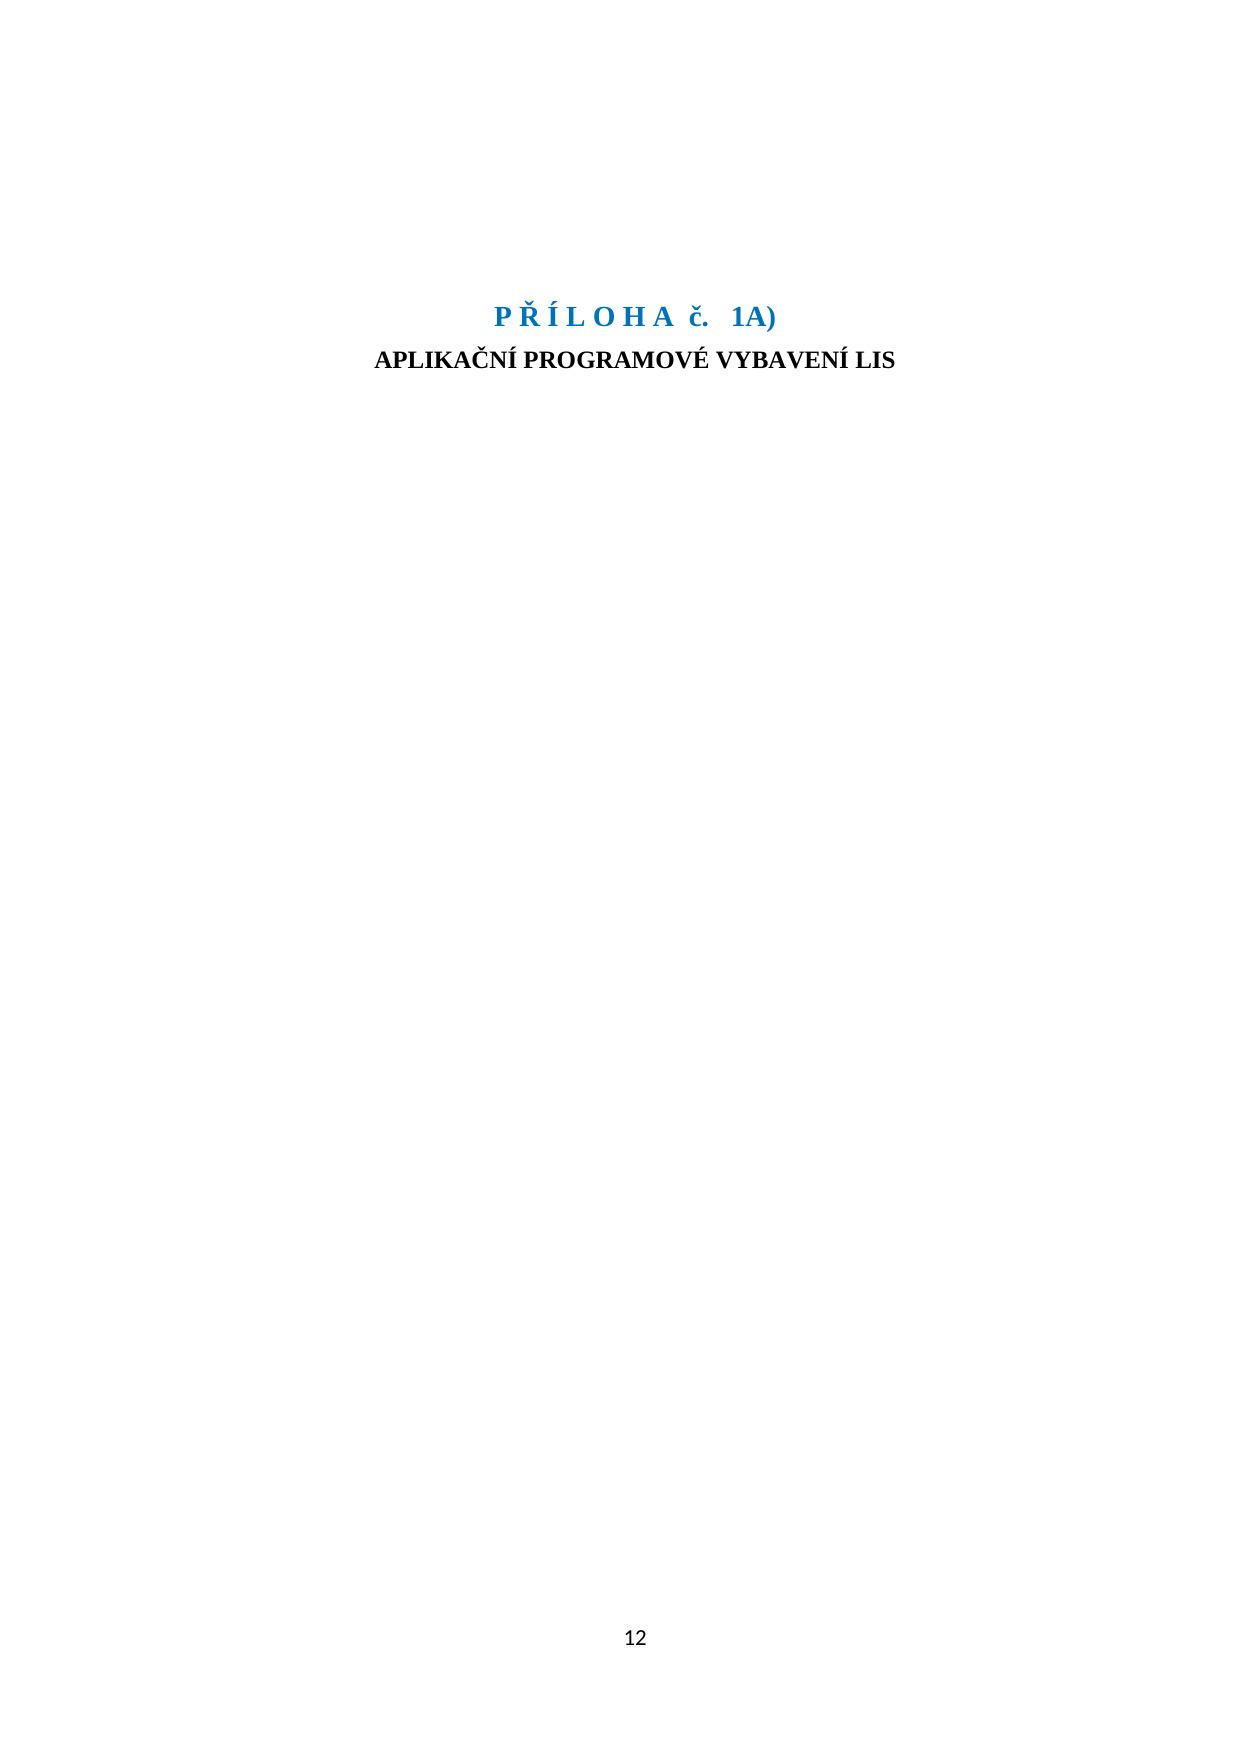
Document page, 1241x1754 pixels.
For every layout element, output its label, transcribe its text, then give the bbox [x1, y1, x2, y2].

text Aplikační programové vybavení LIS [148, 345, 1122, 374]
text P Ř Í L O H A č. 1A) [148, 299, 1122, 332]
